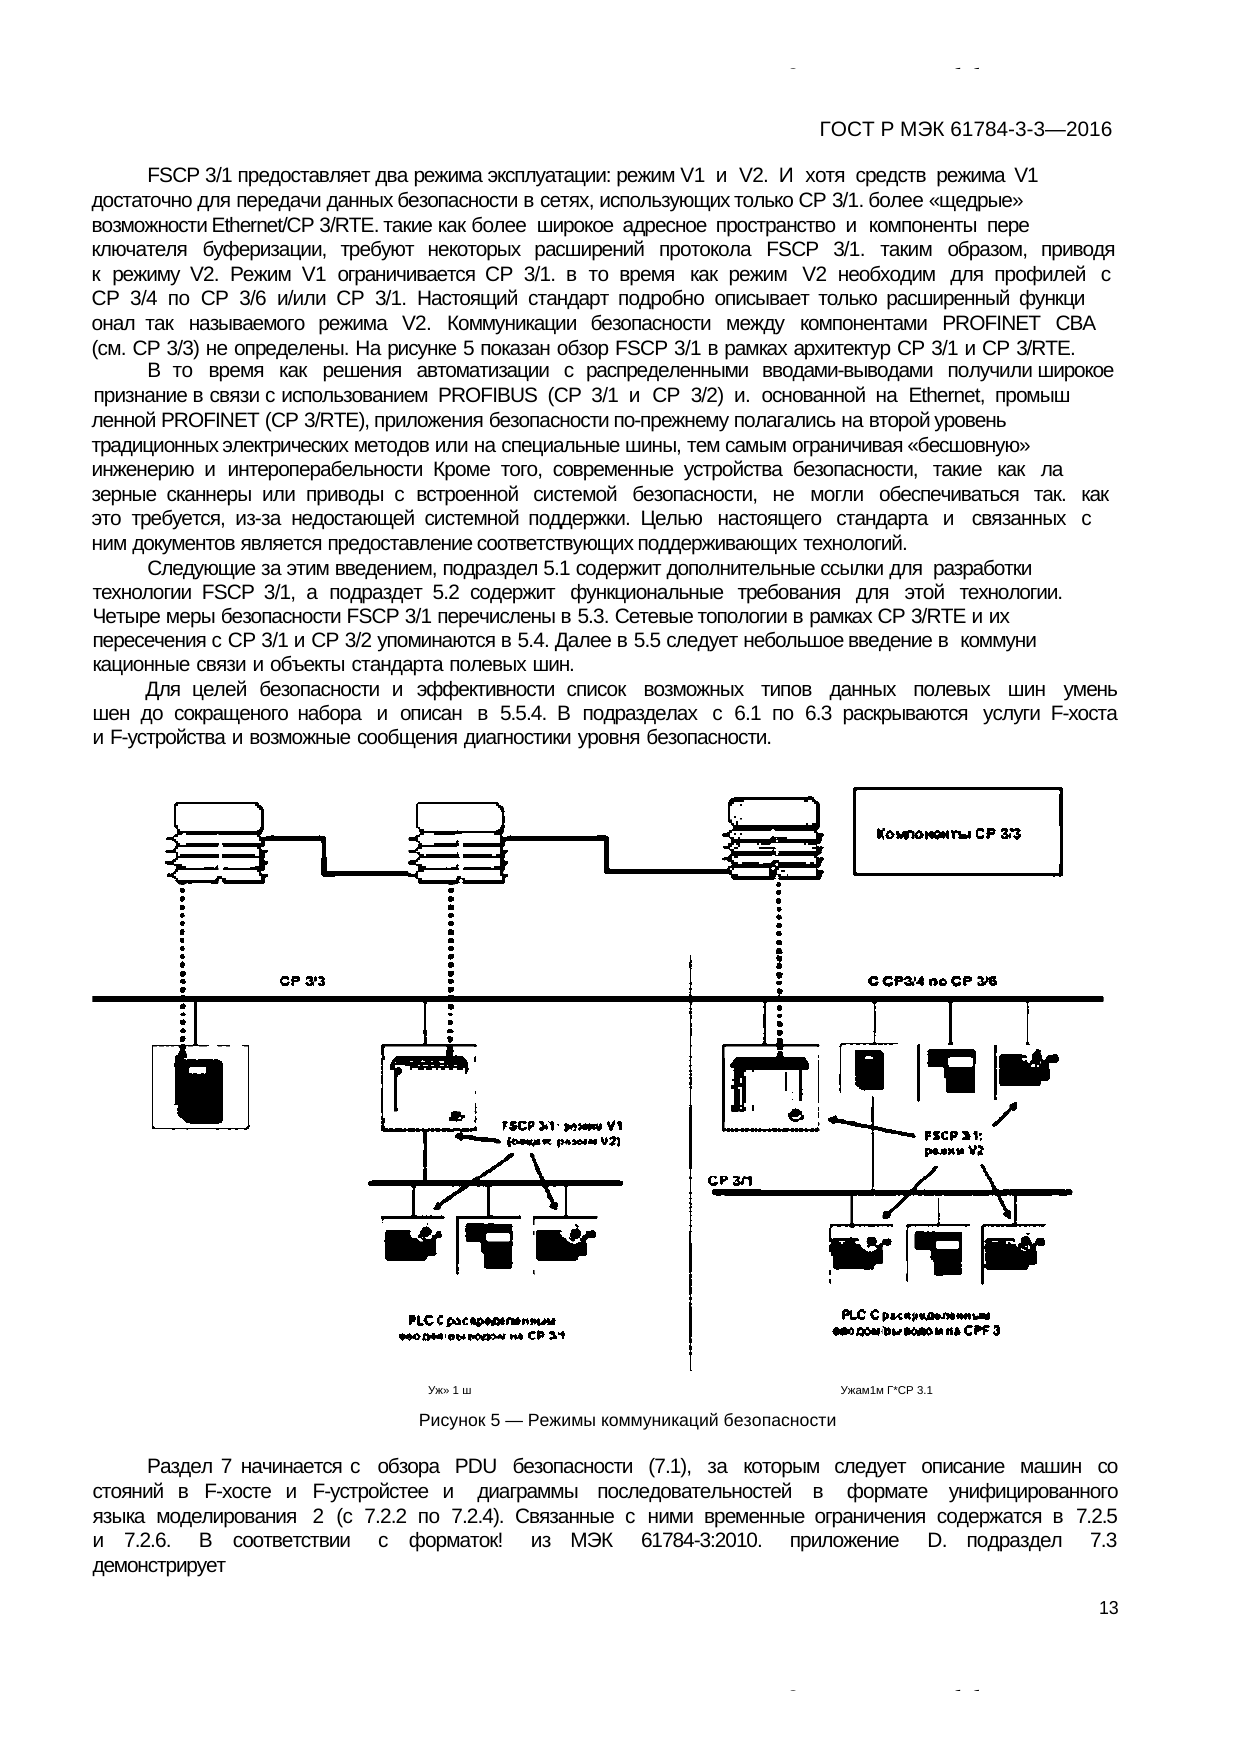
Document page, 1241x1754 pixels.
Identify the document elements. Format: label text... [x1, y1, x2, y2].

text Следующие за этим введением, подраздел 5.1 содержит дополнительные ссылки для разработки технологии FSCP 3/1, а подраздет 5.2 содержит функциональные требования для этой технологии. Четыре меры безопасности FSCP 3/1 перечислены в 5.3. Сетевые топологии в рамках СР 3/RTE и их пересечения с СР 3/1 и СР 3/2 упоминаются в 5.4. Далее в 5.5 следует небольшое введение в коммуни­ кационные связи и объекты стандарта полевых шин. [92, 556, 1103, 676]
picture [92, 787, 1104, 1371]
text Раздел 7 начинается с обзора PDU безопасности (7.1), за которым следует описание машин со­ стояний в F-хосте и F-устройстее и диаграммы последовательностей в формате унифицированного языка моделирования 2 (с 7.2.2 по 7.2.4). Связанные с ними временные ограничения содержатся в 7.2.5 и 7.2.6. В соответствии с форматок! из МЭК 61784-3:2010. приложение D. подраздел 7.3 демонстрирует [92, 1454, 1118, 1577]
text Уж» 1 ш Ужам1м Г*СР 3.1 [428, 796, 1132, 1397]
text ГОСТ Р МЭК 61784-3-3—2016 [79, 117, 1112, 141]
text FSCP 3/1 предоставляет два режима эксплуатации: режим V1 и V2. И хотя средств режима V1 достаточно для передачи данных безопасности в сетях, использующих только СР 3/1. более «щедрые» возможности Ethernet/CP 3/RTE. такие как более широкое адресное пространство и компоненты пере­ ключателя буферизации, требуют некоторых расширений протокола FSCP 3/1. таким образом, приводя к режиму V2. Режим V1 ограничивается СР 3/1. в то время как режим V2 необходим для профилей с СР 3/4 по СР 3/6 и/или СР 3/1. Настоящий стандарт подробно описывает только расширенный функци­ онал так называемого режима V2. Коммуникации безопасности между компонентами PROFINET СВА (см. СР 3/3) не определены. На рисунке 5 показан обзор FSCP 3/1 в рамках архитектур СР 3/1 и СР 3/RTE. [91, 163, 1118, 359]
text Рисунок 5 — Режимы коммуникаций безопасности [419, 1409, 1132, 1430]
text признание в связи с использованием PROFIBUS (СР 3/1 и СР 3/2) и. основанной на Ethernet, промыш­ ленной PROFINET (СР 3/RTE), приложения безопасности по-прежнему полагались на второй уровень традиционных электрических методов или на специальные шины, тем самым ограничивая «бесшовную» инженерию и интероперабельности Кроме того, современные устройства безопасности, такие как ла­ зерные сканнеры или приводы с встроенной системой безопасности, не могли обеспечиваться так. как это требуется, из-за недостающей системной поддержки. Целью настоящего стандарта и связанных с ним документов является предоставление соответствующих поддерживающих технологий. [91, 383, 1118, 555]
text Для целей безопасности и эффективности список возможных типов данных полевых шин умень­ шен до сокращеного набора и описан в 5.5.4. В подразделах с 6.1 по 6.3 раскрываются услуги F-хоста и F-устройства и возможные сообщения диагностики уровня безопасности. [92, 677, 1118, 749]
text 13 [79, 1597, 1119, 1618]
text В то время как решения автоматизации с распределенными вводами-выводами получили широкое [93, 360, 1132, 382]
